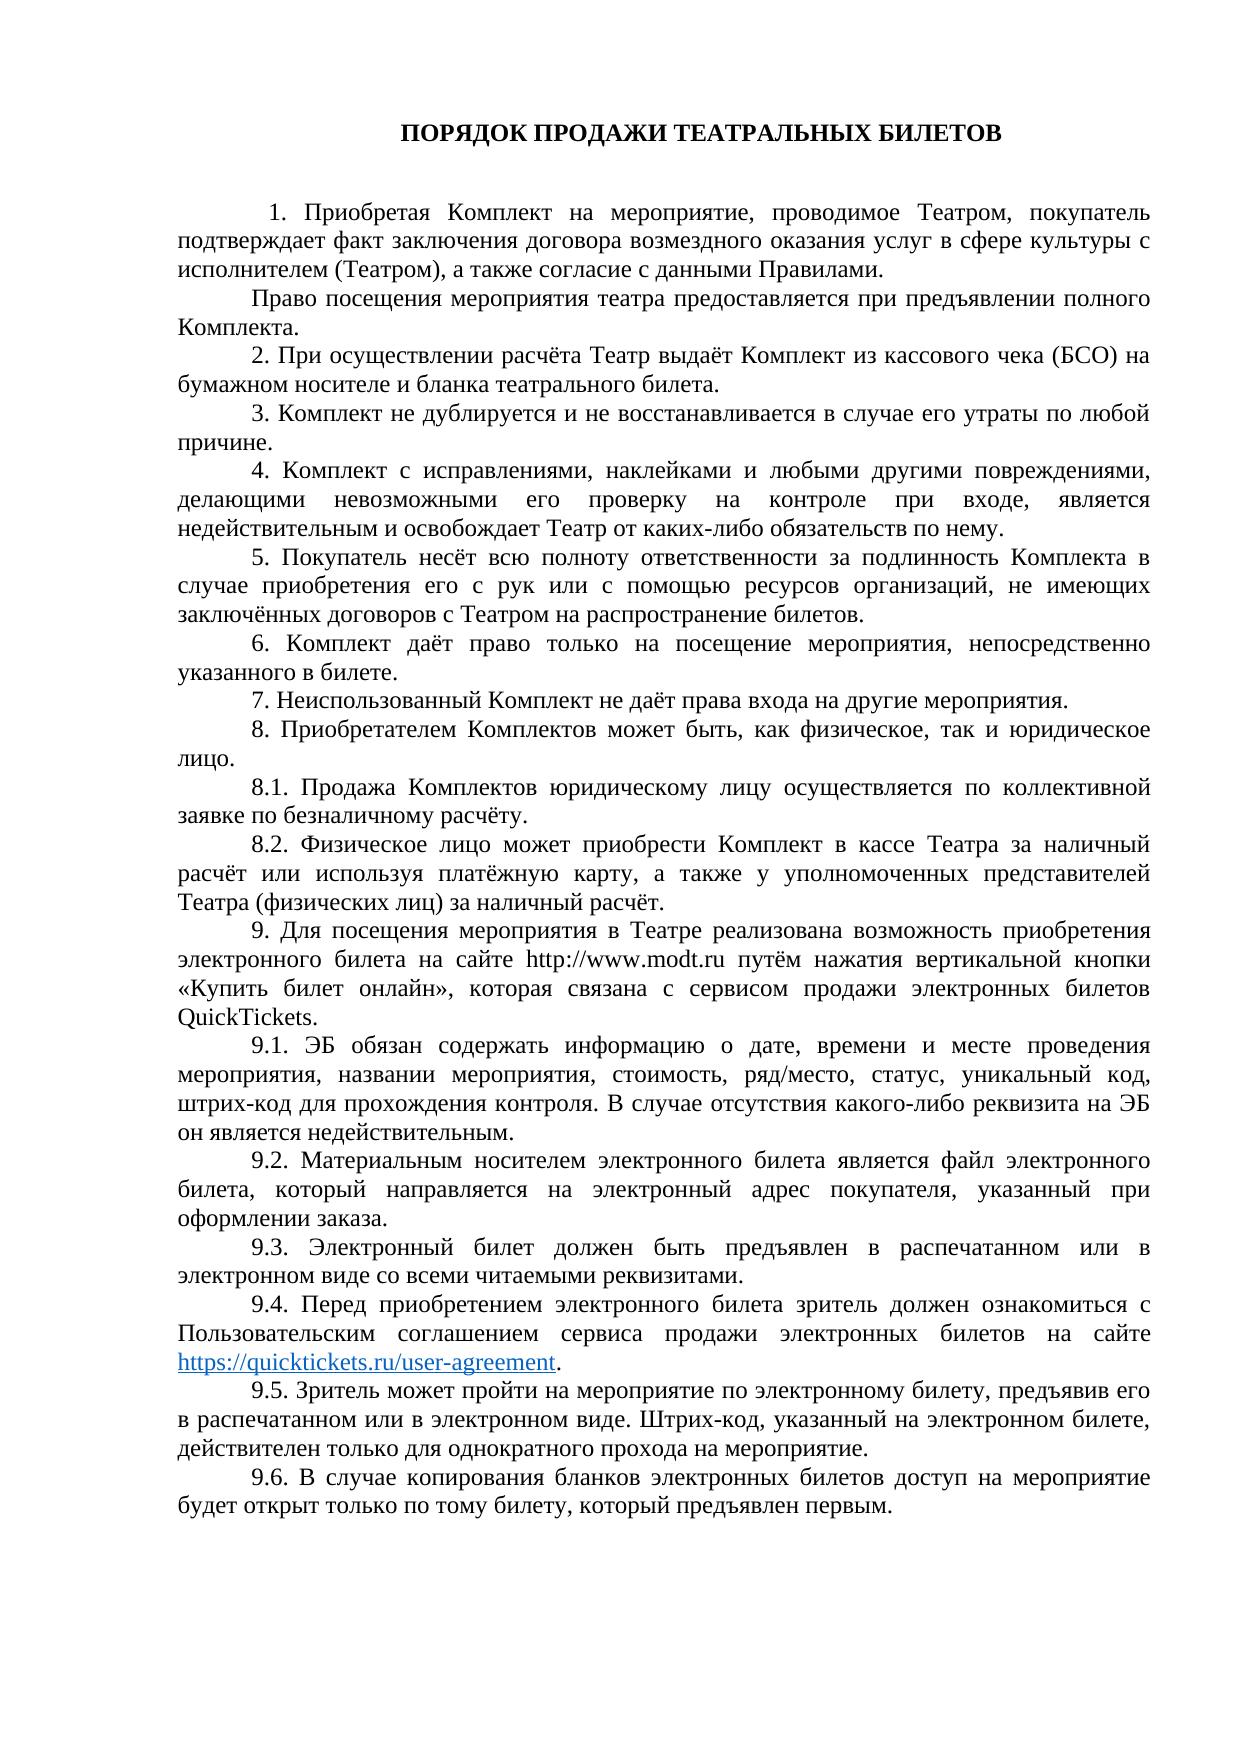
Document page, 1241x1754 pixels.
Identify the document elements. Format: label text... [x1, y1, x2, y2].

text 6. Комплект даёт право только на посещение мероприятия, непосредственно указанного в билете. [177, 628, 1152, 686]
text 9.2. Материальным носителем электронного билета является файл электронного билета, который направляется на электронный адрес покупателя, указанный при оформлении заказа. [177, 1146, 1152, 1232]
text 2. При осуществлении расчёта Театр выдаёт Комплект из кассового чека (БСО) на бумажном носителе и бланка театрального билета. [177, 341, 1152, 398]
text Право посещения мероприятия театра предоставляется при предъявлении полного Комплекта. [177, 283, 1152, 341]
text 9.3. Электронный билет должен быть предъявлен в распечатанном или в электронном виде со всеми читаемыми реквизитами. [177, 1232, 1152, 1289]
text 3. Комплект не дублируется и не восстанавливается в случае его утраты по любой причине. [177, 398, 1152, 456]
text 8.2. Физическое лицо может приобрести Комплект в кассе Театра за наличный расчёт или используя платёжную карту, а также у уполномоченных представителей Театра (физических лиц) за наличный расчёт. [177, 829, 1152, 916]
text 1. Приобретая Комплект на мероприятие, проводимое Театром, покупатель подтверждает факт заключения договора возмездного оказания услуг в сфере культуры с исполнителем (Театром), а также согласие с данными Правилами. [177, 197, 1152, 283]
text ПОРЯДОК ПРОДАЖИ ТЕАТРАЛЬНЫХ БИЛЕТОВ [177, 118, 1152, 147]
text 9.5. Зритель может пройти на мероприятие по электронному билету, предъявив его в распечатанном или в электронном виде. Штрих-код, указанный на электронном билете, действителен только для однократного прохода на мероприятие. [177, 1376, 1152, 1462]
text 4. Комплект с исправлениями, наклейками и любыми другими повреждениями, делающими невозможными его проверку на контроле при входе, является недействительным и освобождает Театр от каких-либо обязательств по нему. [177, 456, 1152, 542]
text 9.4. Перед приобретением электронного билета зритель должен ознакомиться с Пользовательским соглашением сервиса продажи электронных билетов на сайте https://quicktickets.ru/user-agreement. [177, 1289, 1152, 1376]
text 5. Покупатель несёт всю полноту ответственности за подлинность Комплекта в случае приобретения его с рук или с помощью ресурсов организаций, не имеющих заключённых договоров с Театром на распространение билетов. [177, 542, 1152, 628]
text 8.1. Продажа Комплектов юридическому лицу осуществляется по коллективной заявке по безналичному расчёту. [177, 772, 1152, 829]
text 7. Неиспользованный Комплект не даёт права входа на другие мероприятия. [177, 686, 1152, 714]
text 9.6. В случае копирования бланков электронных билетов доступ на мероприятие будет открыт только по тому билету, который предъявлен первым. [177, 1462, 1152, 1519]
text 8. Приобретателем Комплектов может быть, как физическое, так и юридическое лицо. [177, 714, 1152, 772]
text 9.1. ЭБ обязан содержать информацию о дате, времени и месте проведения мероприятия, названии мероприятия, стоимость, ряд/место, статус, уникальный код, штрих-код для прохождения контроля. В случае отсутствия какого-либо реквизита на ЭБ он является недействительным. [177, 1031, 1152, 1146]
text 9. Для посещения мероприятия в Театре реализована возможность приобретения электронного билета на сайте http://www.modt.ru путём нажатия вертикальной кнопки «Купить билет онлайн», которая связана с сервисом продажи электронных билетов QuickTickets. [177, 916, 1152, 1031]
